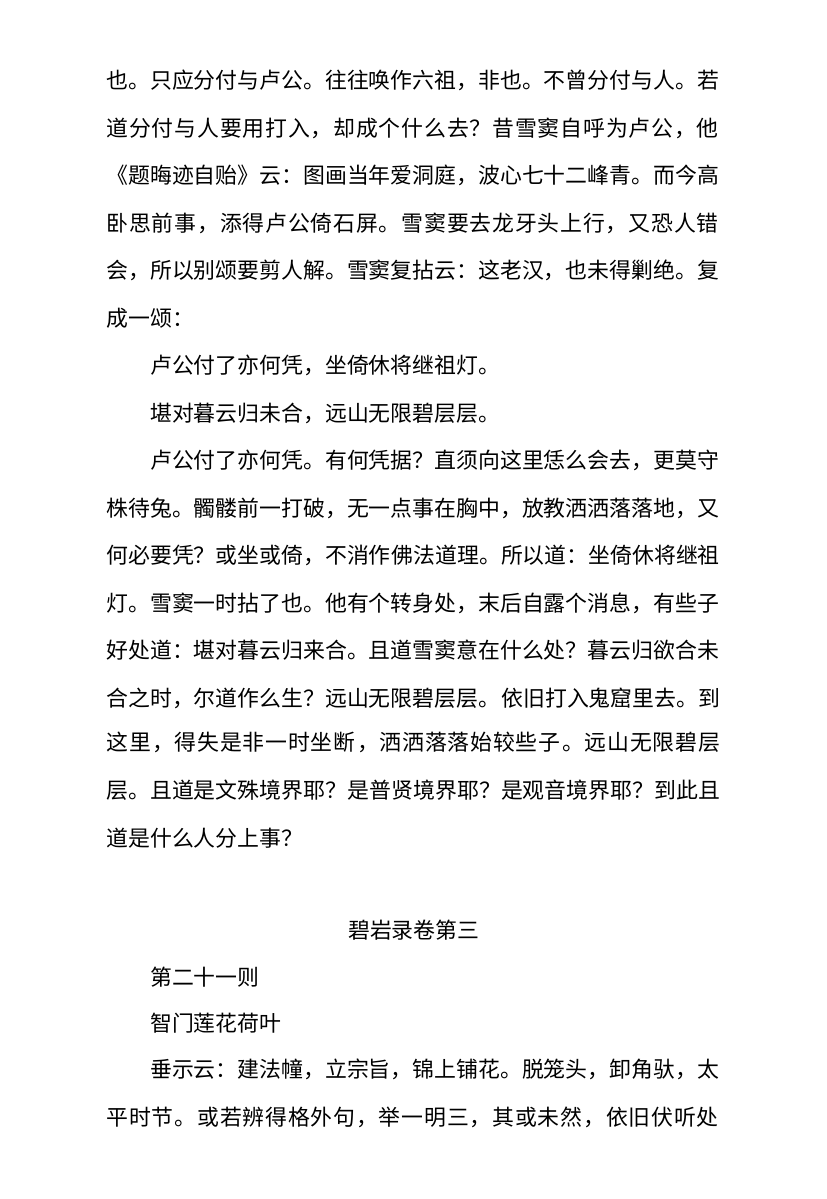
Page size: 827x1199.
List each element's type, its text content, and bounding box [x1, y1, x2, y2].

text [106, 1052, 721, 1132]
text 堪对暮云归未合，远山无限碧层层。 [106, 396, 721, 427]
text 第二十一则 [106, 960, 721, 992]
text 卢公付了亦何凭。有何凭据？直须向这里恁么会去，更莫守株待兔。髑髅前一打破，无一点事在胸中，放教洒洒落落地，又何必要凭？或坐或倚，不消作佛法道理。所以道：坐倚休将继祖灯。雪窦一时拈了也。他有个转身处，末后自露个消息，有些子好处道：堪对暮云归来合。且道雪窦意在什么处？暮云归欲合未合之时，尔道作么生？远山无限碧层层。依旧打入鬼窟里去。到这里，得失是非一时坐断，洒洒落落始较些子。远山无限碧层层。且道是文殊境界耶？是普贤境界耶？是观音境界耶？到此且道是什么人分上事？ [106, 443, 721, 852]
text 碧岩录卷第三 [106, 913, 721, 944]
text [106, 63, 721, 332]
text 卢公付了亦何凭，坐倚休将继祖灯。 [106, 348, 721, 380]
text 智门莲花荷叶 [106, 1008, 721, 1038]
